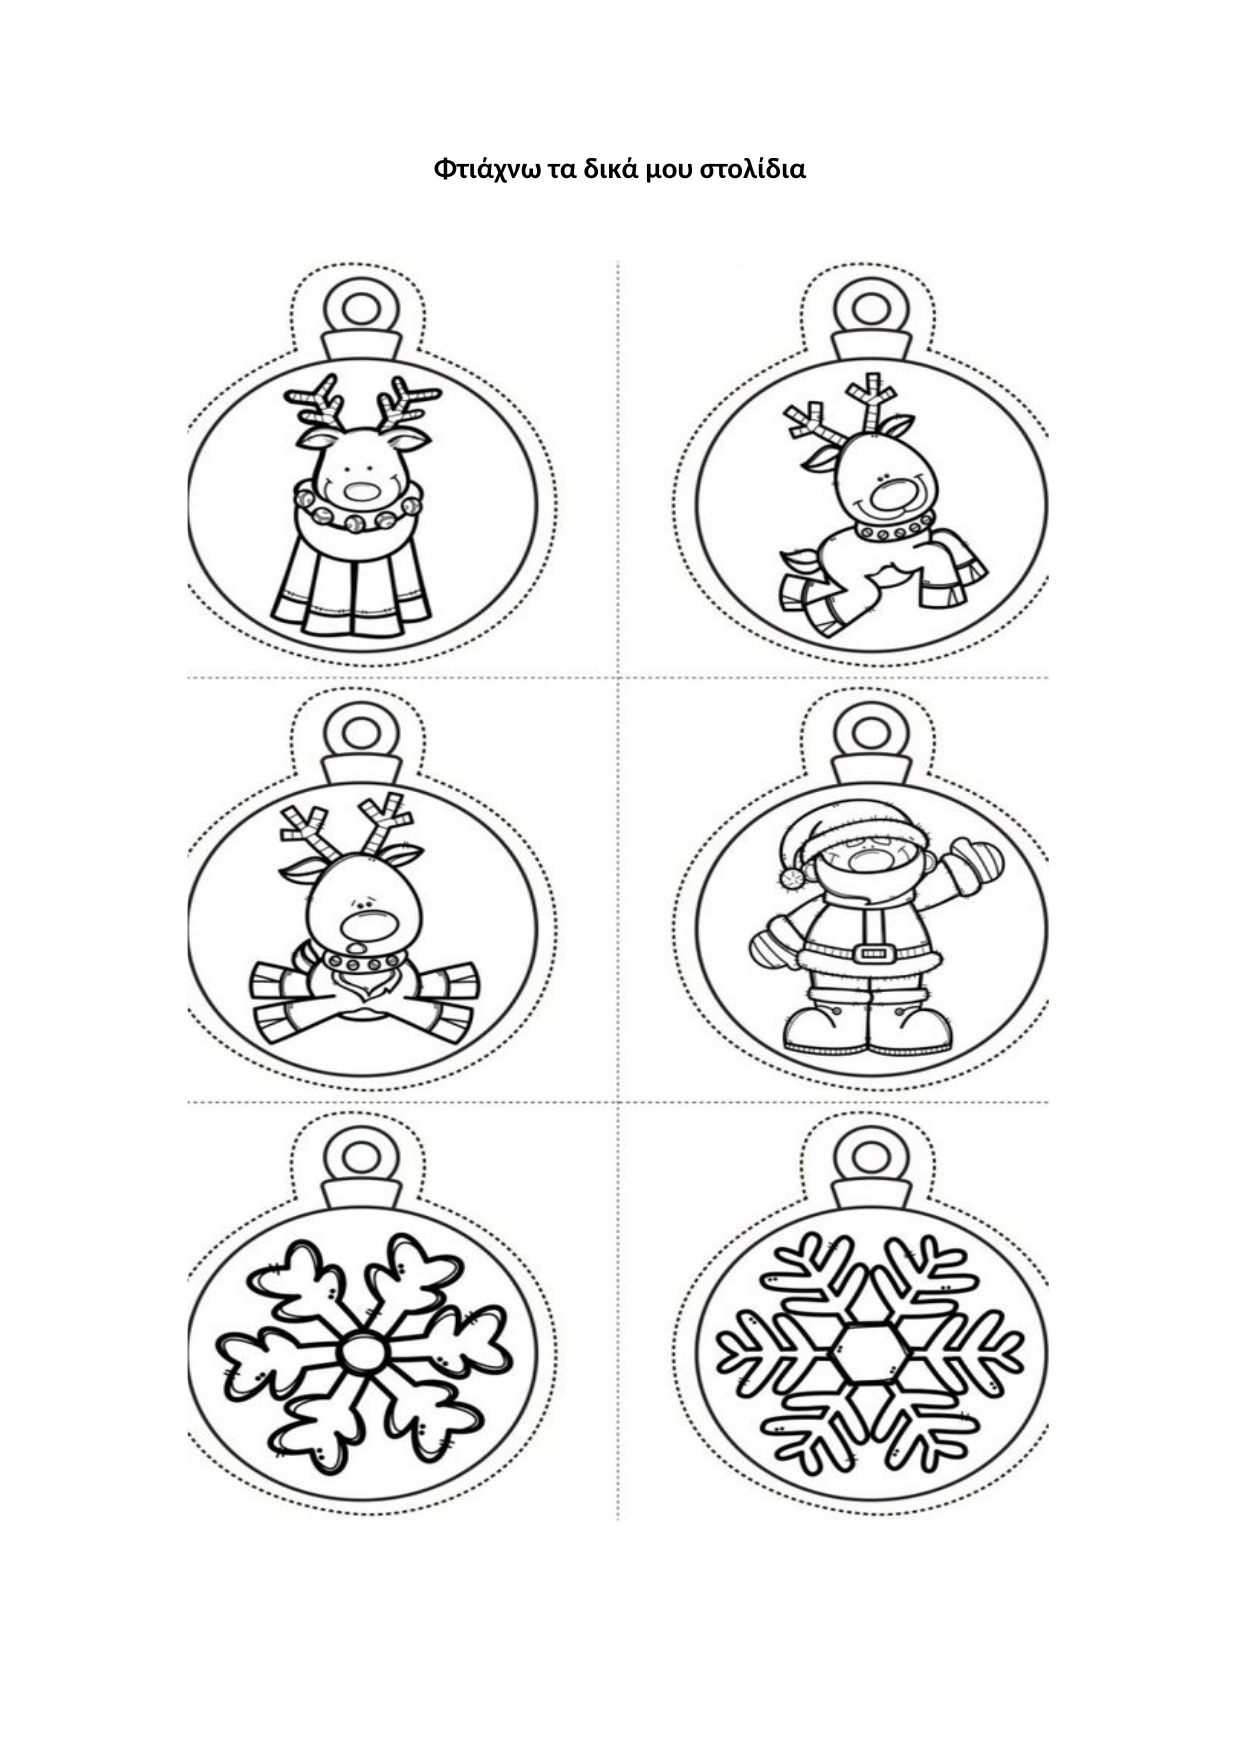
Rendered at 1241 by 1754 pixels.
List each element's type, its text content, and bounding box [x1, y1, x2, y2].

picture [187, 260, 1049, 1566]
text Φτιάχνω τα δικά μου στολίδια [187, 150, 1053, 186]
